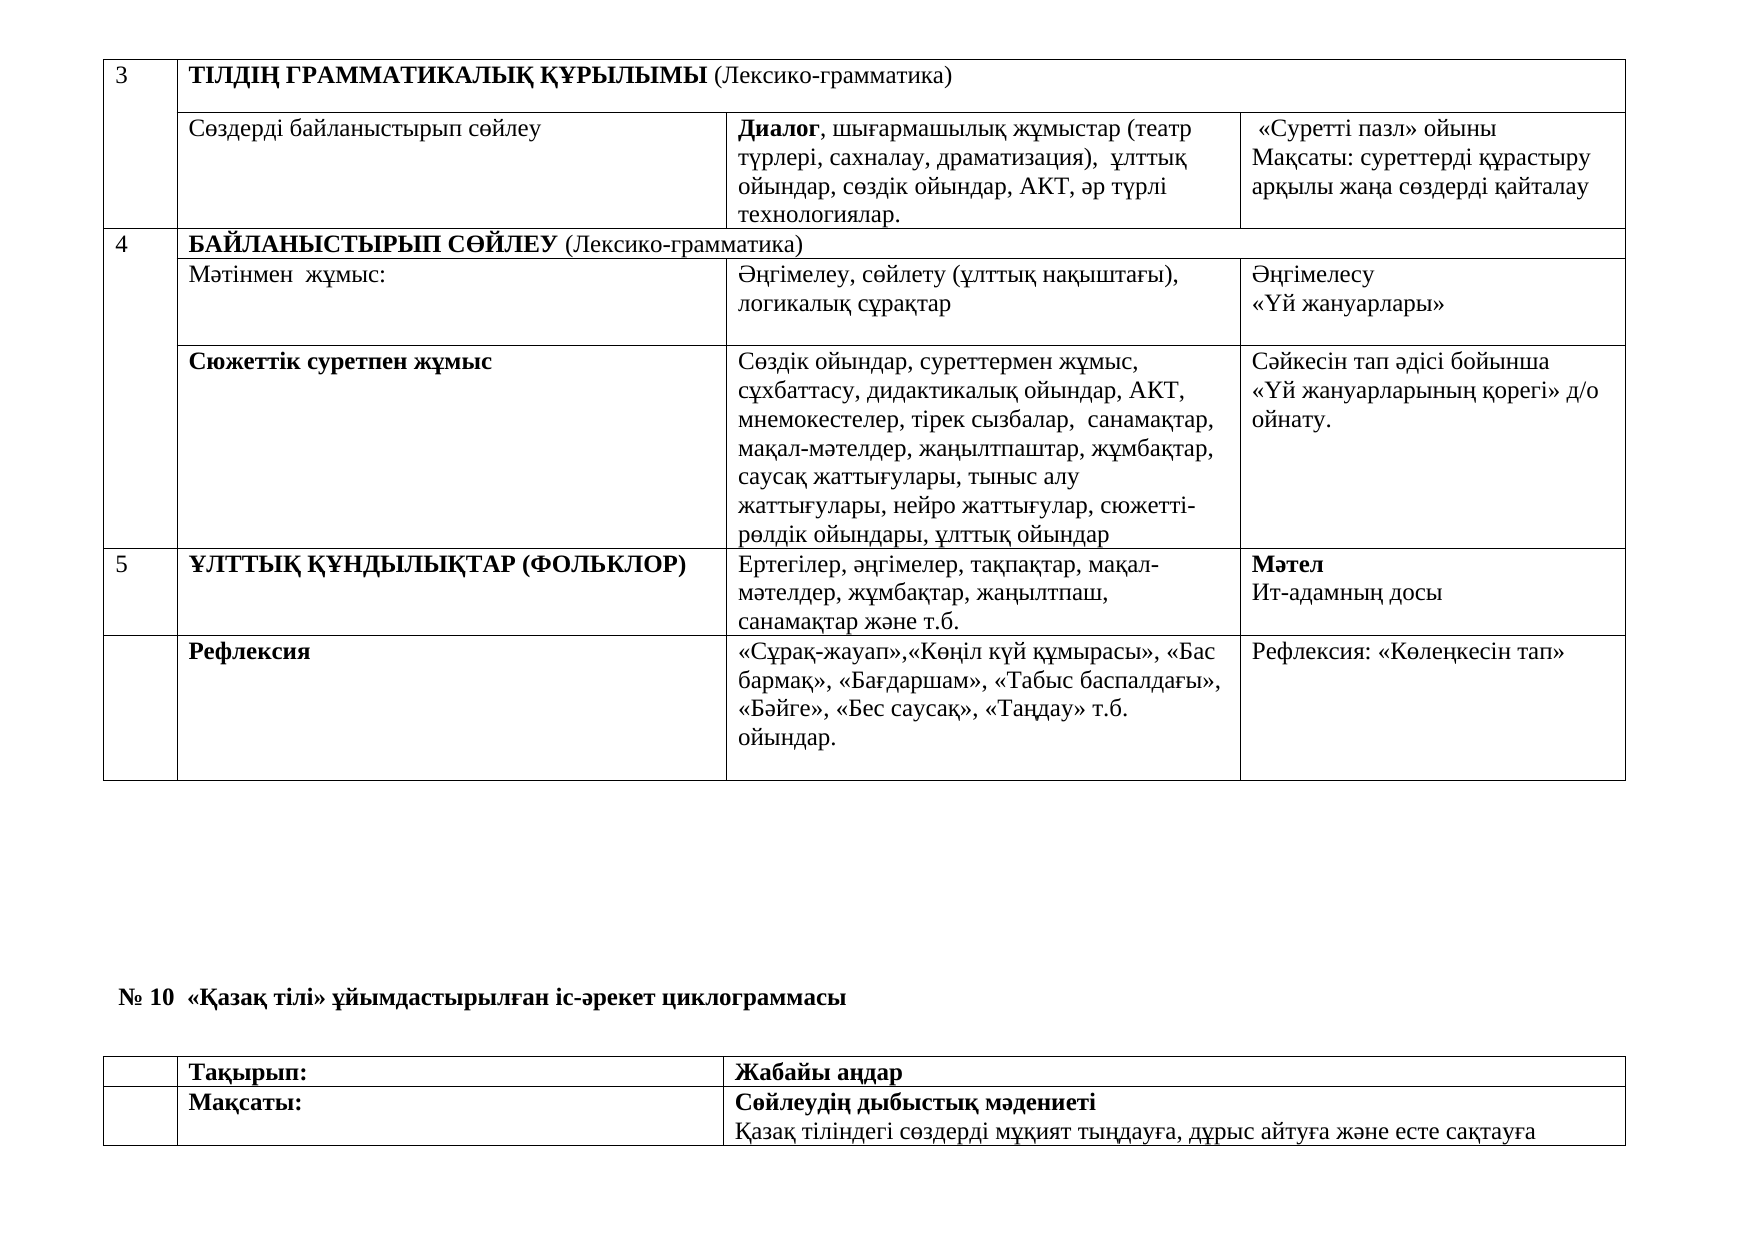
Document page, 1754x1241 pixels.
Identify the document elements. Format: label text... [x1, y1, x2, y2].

table_cell ТІЛДІҢ ГРАММАТИКАЛЫҚ ҚҰРЫЛЫМЫ (Лексико-грамматика) [178, 60, 1625, 112]
table_cell Диалог, шығармашылық жұмыстар (театр түрлері, сахналау, драматизация), ұлттық ойындар, сөздік ойындар, АКТ, әр түрлі технологиялар. [727, 113, 1240, 228]
table_cell [104, 1087, 177, 1144]
table_cell «Суретті пазл» ойыны Мақсаты: суреттерді құрастыру арқылы жаңа сөздерді қайталау [1241, 113, 1625, 228]
table_header Тақырып: [178, 1057, 723, 1086]
table_cell Рефлексия [178, 636, 726, 780]
table_cell Мәтінмен жұмыс: [178, 259, 726, 345]
table_header Жабайы аңдар [724, 1057, 1625, 1086]
table_cell 4 [104, 229, 177, 548]
table_header [104, 1057, 177, 1086]
table_cell Әңгімелеу, сөйлету (ұлттық нақыштағы), логикалық сұрақтар [727, 259, 1240, 345]
table_cell Мәтел Ит-адамның досы [1241, 549, 1625, 635]
table_cell Сюжеттік суретпен жұмыс [178, 346, 726, 548]
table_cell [724, 1087, 1625, 1144]
table_cell Ертегілер, әңгімелер, тақпақтар, мақал-мәтелдер, жұмбақтар, жаңылтпаш, санамақтар және т.б. [727, 549, 1240, 635]
table_cell ҰЛТТЫҚ ҚҰНДЫЛЫҚТАР (ФОЛЬКЛОР) [178, 549, 726, 635]
table_cell 5 [104, 549, 177, 635]
table_cell Сөздік ойындар, суреттермен жұмыс, сұхбаттасу, дидактикалық ойындар, АКТ, мнемокестелер, тірек сызбалар, санамақтар, мақал-мәтелдер, жаңылтпаштар, жұмбақтар, саусақ жаттығулары, тыныс алу жаттығулары, нейро жаттығулар, сюжетті-рөлдік ойындары, ұлттық ойындар [727, 346, 1240, 548]
table_cell [104, 636, 177, 780]
table_cell Мақсаты: [178, 1087, 723, 1144]
table_cell БАЙЛАНЫСТЫРЫП СӨЙЛЕУ (Лексико-грамматика) [178, 229, 1625, 258]
table_cell Рефлексия: «Көлеңкесін тап» [1241, 636, 1625, 780]
table_cell Сәйкесін тап әдісі бойынша «Үй жануарларының қорегі» д/о ойнату. [1241, 346, 1625, 548]
text № 10 «Қазақ тілі» ұйымдастырылған іс-әрекет циклограммасы [118, 982, 1636, 1011]
table_cell «Сұрақ-жауап»,«Көңіл күй құмырасы», «Бас бармақ», «Бағдаршам», «Табыс баспалдағы», «Бәйге», «Бес саусақ», «Таңдау» т.б. ойындар. [727, 636, 1240, 780]
table_cell Сөздерді байланыстырып сөйлеу [178, 113, 726, 228]
table_cell Әңгімелесу «Үй жануарлары» [1241, 259, 1625, 345]
table_cell 3 [104, 60, 177, 228]
